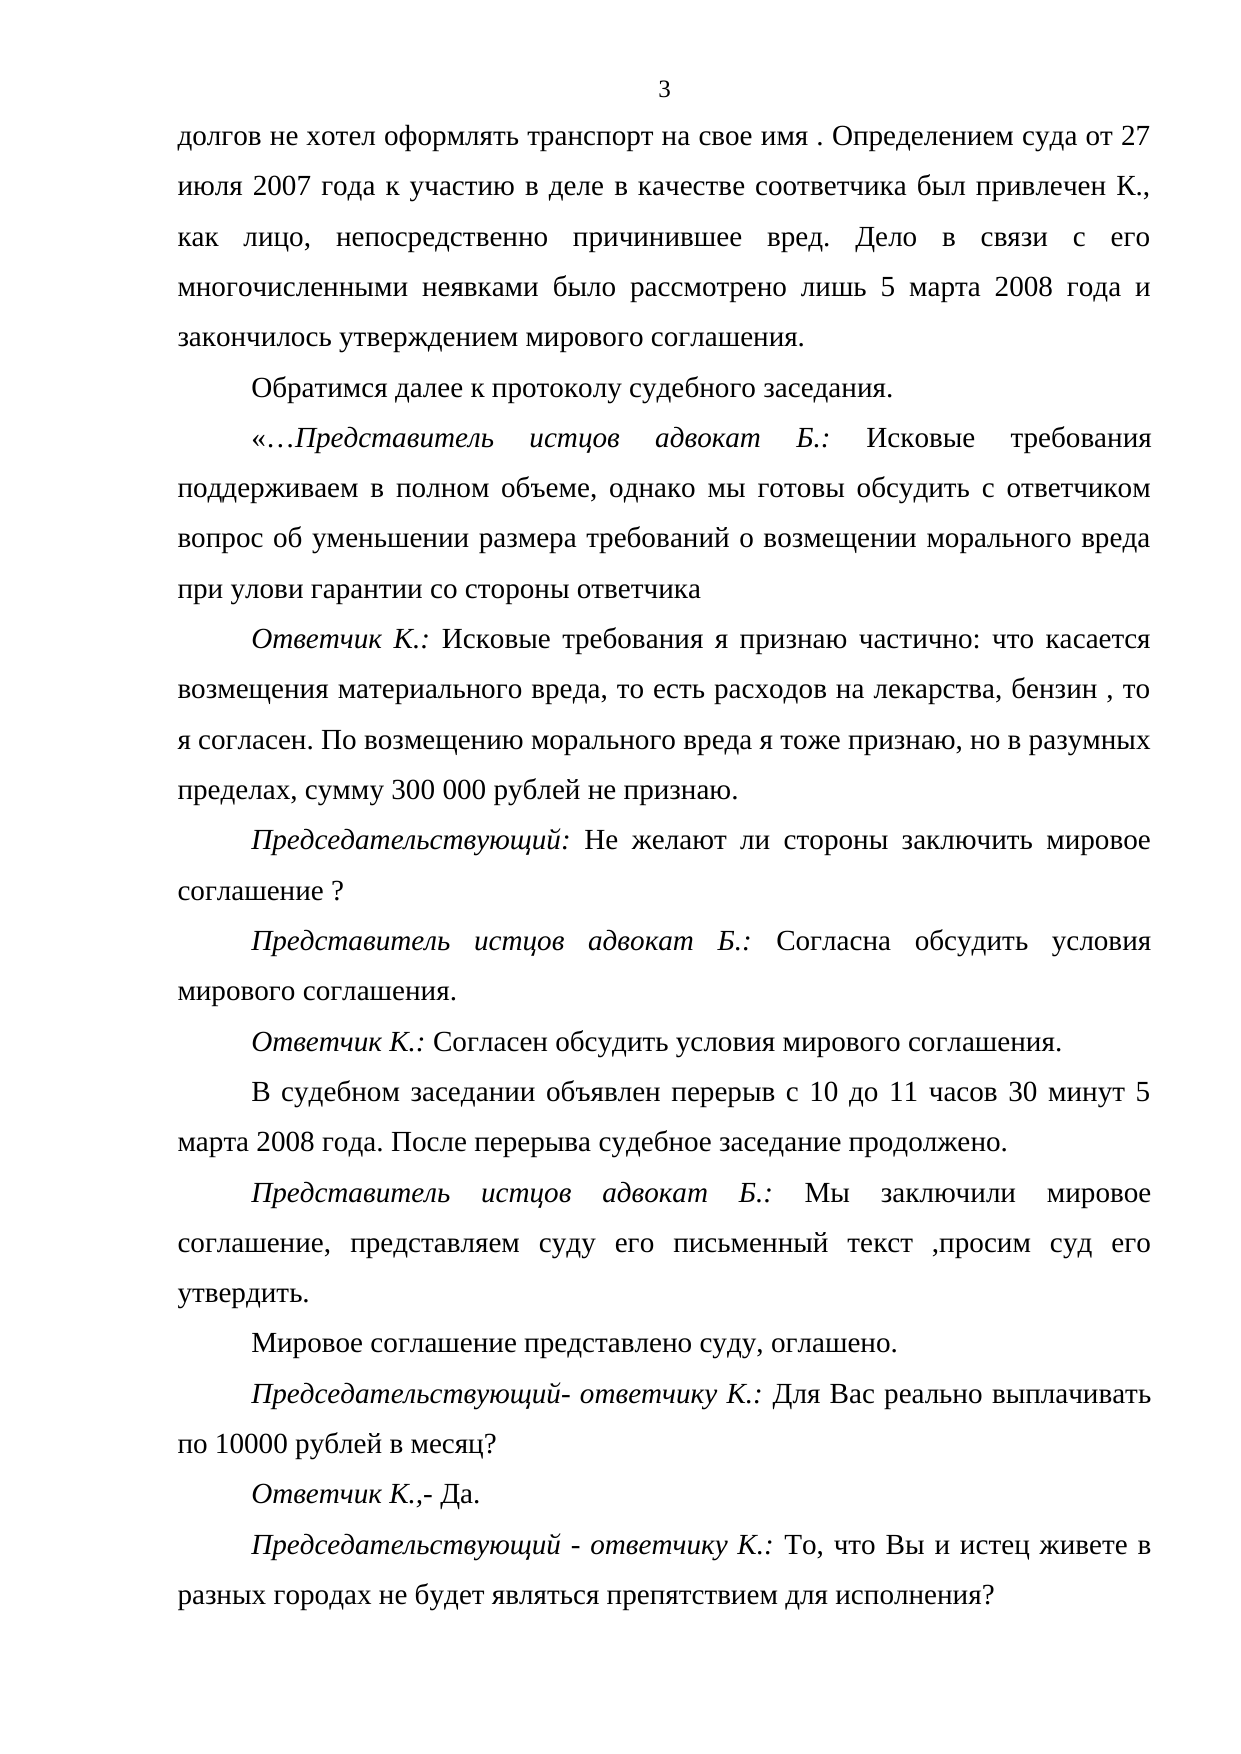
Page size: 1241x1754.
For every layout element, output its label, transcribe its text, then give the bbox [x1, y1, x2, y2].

text Обратимся далее к протоколу судебного заседания. [177, 370, 1152, 403]
text Представитель истцов адвокат Б.: Мы заключили мировое соглашение, представляем суду его письменный текст ,просим суд его утвердить. [177, 1175, 1152, 1309]
text Председательствующий: Не желают ли стороны заключить мировое соглашение ? [177, 822, 1152, 906]
text Ответчик К.: Исковые требования я признаю частично: что касается возмещения материального вреда, то есть расходов на лекарства, бензин , то я согласен. По возмещению морального вреда я тоже признаю, но в разумных пределах, сумму 300 000 рублей не признаю. [177, 621, 1152, 806]
text Председательствующий - ответчику К.: То, что Вы и истец живете в разных городах не будет являться препятствием для исполнения? [177, 1527, 1152, 1611]
text В судебном заседании объявлен перерыв с 10 до 11 часов 30 минут 5 марта 2008 года. После перерыва судебное заседание продолжено. [177, 1074, 1152, 1158]
text Председательствующий- ответчику К.: Для Вас реально выплачивать по 10000 рублей в месяц? [177, 1376, 1152, 1460]
text Представитель истцов адвокат Б.: Согласна обсудить условия мирового соглашения. [177, 923, 1152, 1007]
text «…Представитель истцов адвокат Б.: Исковые требования поддерживаем в полном объеме, однако мы готовы обсудить с ответчиком вопрос об уменьшении размера требований о возмещении морального вреда при улови гарантии со стороны ответчика [177, 420, 1152, 604]
text Мировое соглашение представлено суду, оглашено. [177, 1326, 1152, 1359]
text Ответчик К.: Согласен обсудить условия мирового соглашения. [177, 1024, 1152, 1057]
text Ответчик К.,- Да. [177, 1477, 1152, 1510]
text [177, 118, 1152, 353]
